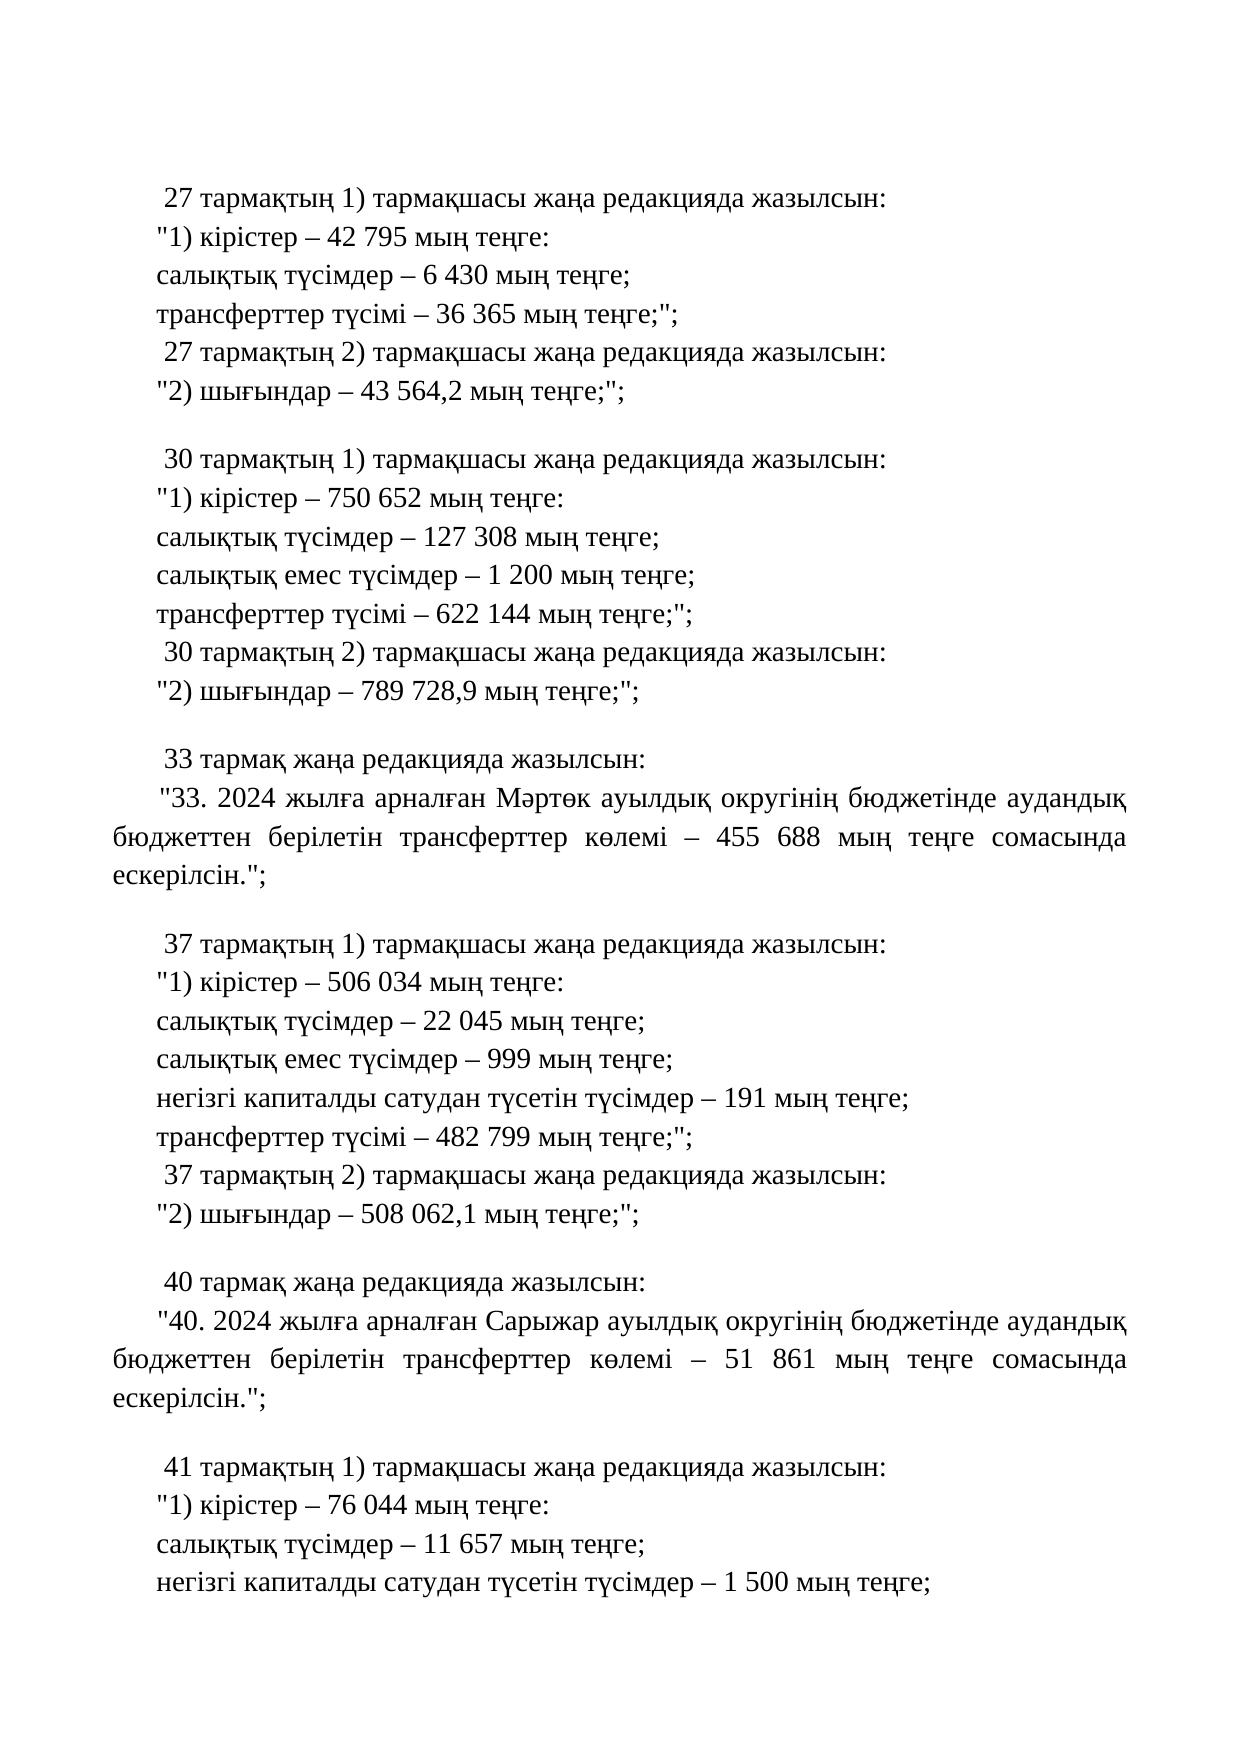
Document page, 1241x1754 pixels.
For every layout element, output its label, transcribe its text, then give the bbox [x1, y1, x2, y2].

text 27 тармақтың 2) тармақшасы жаңа редакцияда жазылсын: [112, 334, 1128, 368]
text трансферттер түсімі – 622 144 мың теңге;"; [112, 596, 1128, 629]
text 33 тармақ жаңа редакцияда жазылсын: [112, 742, 1128, 775]
text "1) кірістер – 750 652 мың теңге: [112, 480, 1128, 514]
text "1) кірістер – 76 044 мың теңге: [112, 1487, 1128, 1521]
text "2) шығындар – 508 062,1 мың теңге;"; [112, 1196, 1128, 1229]
text "33. 2024 жылға арналған Мәртөк ауылдық округінің бюджетінде аудандық бюджеттен берілетін трансферттер көлемі – 455 688 мың теңге сомасында ескерілсін."; [112, 780, 1128, 891]
text салықтық түсімдер – 22 045 мың теңге; [112, 1003, 1128, 1037]
text салықтық түсімдер – 6 430 мың теңге; [112, 257, 1128, 291]
text салықтық түсімдер – 11 657 мың теңге; [112, 1526, 1128, 1559]
text 30 тармақтың 2) тармақшасы жаңа редакцияда жазылсын: [112, 634, 1128, 668]
text трансферттер түсімі – 482 799 мың теңге;"; [112, 1119, 1128, 1152]
text "40. 2024 жылға арналған Сарыжар ауылдық округінің бюджетінде аудандық бюджеттен берілетін трансферттер көлемі – 51 861 мың теңге сомасында ескерілсін."; [112, 1303, 1128, 1414]
text 41 тармақтың 1) тармақшасы жаңа редакцияда жазылсын: [112, 1449, 1128, 1482]
text салықтық емес түсімдер – 999 мың теңге; [112, 1042, 1128, 1075]
text салықтық түсімдер – 127 308 мың теңге; [112, 519, 1128, 552]
text "1) кірістер – 42 795 мың теңге: [112, 219, 1128, 252]
text салықтық емес түсімдер – 1 200 мың теңге; [112, 557, 1128, 591]
text трансферттер түсімі – 36 365 мың теңге;"; [112, 296, 1128, 329]
text "2) шығындар – 789 728,9 мың теңге;"; [112, 673, 1128, 706]
text негізгі капиталды сатудан түсетін түсімдер – 1 500 мың теңге; [112, 1564, 1128, 1598]
text 37 тармақтың 1) тармақшасы жаңа редакцияда жазылсын: [112, 926, 1128, 959]
text 27 тармақтың 1) тармақшасы жаңа редакцияда жазылсын: [112, 180, 1128, 214]
text 37 тармақтың 2) тармақшасы жаңа редакцияда жазылсын: [112, 1157, 1128, 1191]
text "2) шығындар – 43 564,2 мың теңге;"; [112, 373, 1128, 406]
text "1) кірістер – 506 034 мың теңге: [112, 964, 1128, 998]
text негізгі капиталды сатудан түсетін түсімдер – 191 мың теңге; [112, 1080, 1128, 1114]
text 40 тармақ жаңа редакцияда жазылсын: [112, 1264, 1128, 1298]
text 30 тармақтың 1) тармақшасы жаңа редакцияда жазылсын: [112, 442, 1128, 475]
